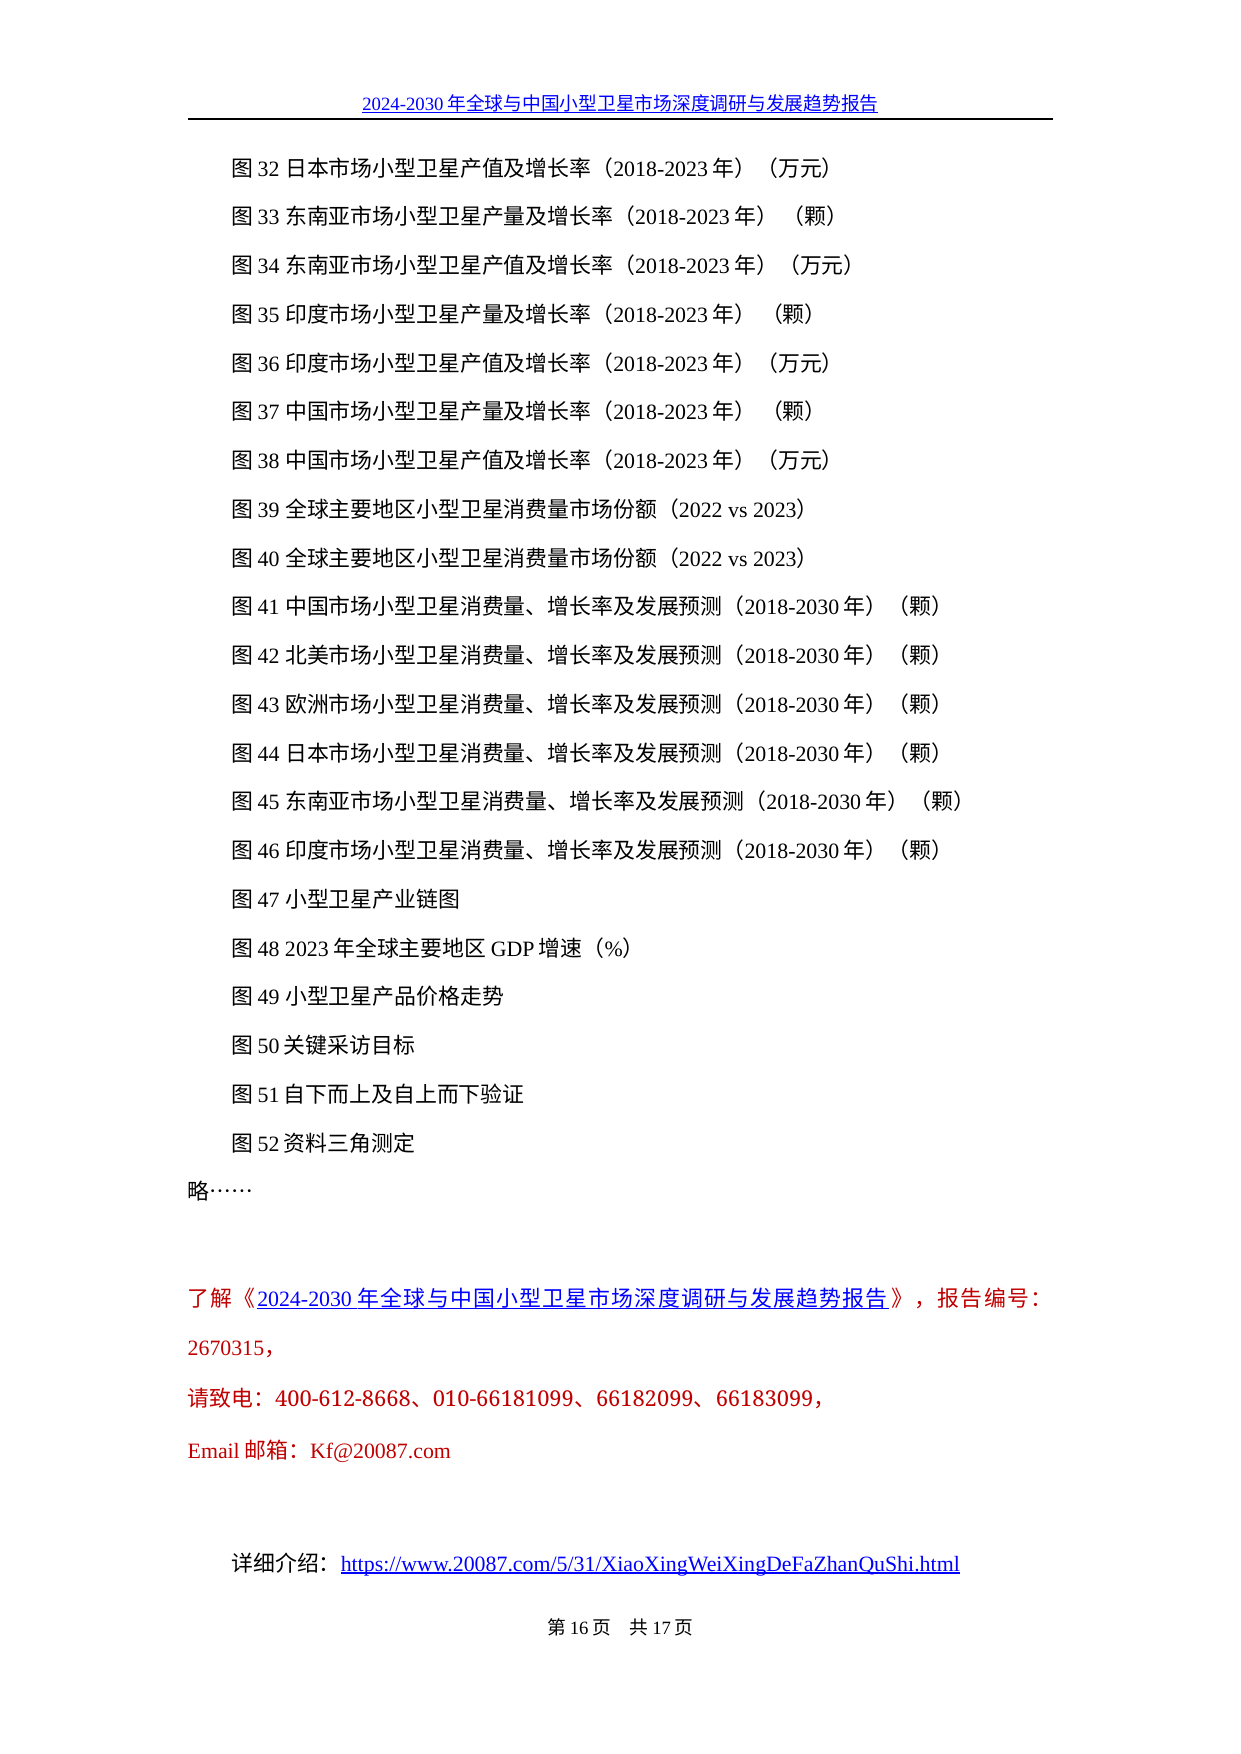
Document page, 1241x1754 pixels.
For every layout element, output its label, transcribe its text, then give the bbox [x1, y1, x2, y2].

text Email邮箱：Kf@20087.com [187, 1432, 1053, 1465]
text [187, 150, 1053, 1206]
text 了解《2024-2030年全球与中国小型卫星市场深度调研与发展趋势报告》，报告编号：2670315， [187, 1280, 1053, 1362]
text 详细介绍：https://www.20087.com/5/31/XiaoXingWeiXingDeFaZhanQuShi.html [187, 1545, 1053, 1578]
text 请致电：400-612-8668、010-66181099、66182099、66183099， [187, 1381, 1053, 1413]
